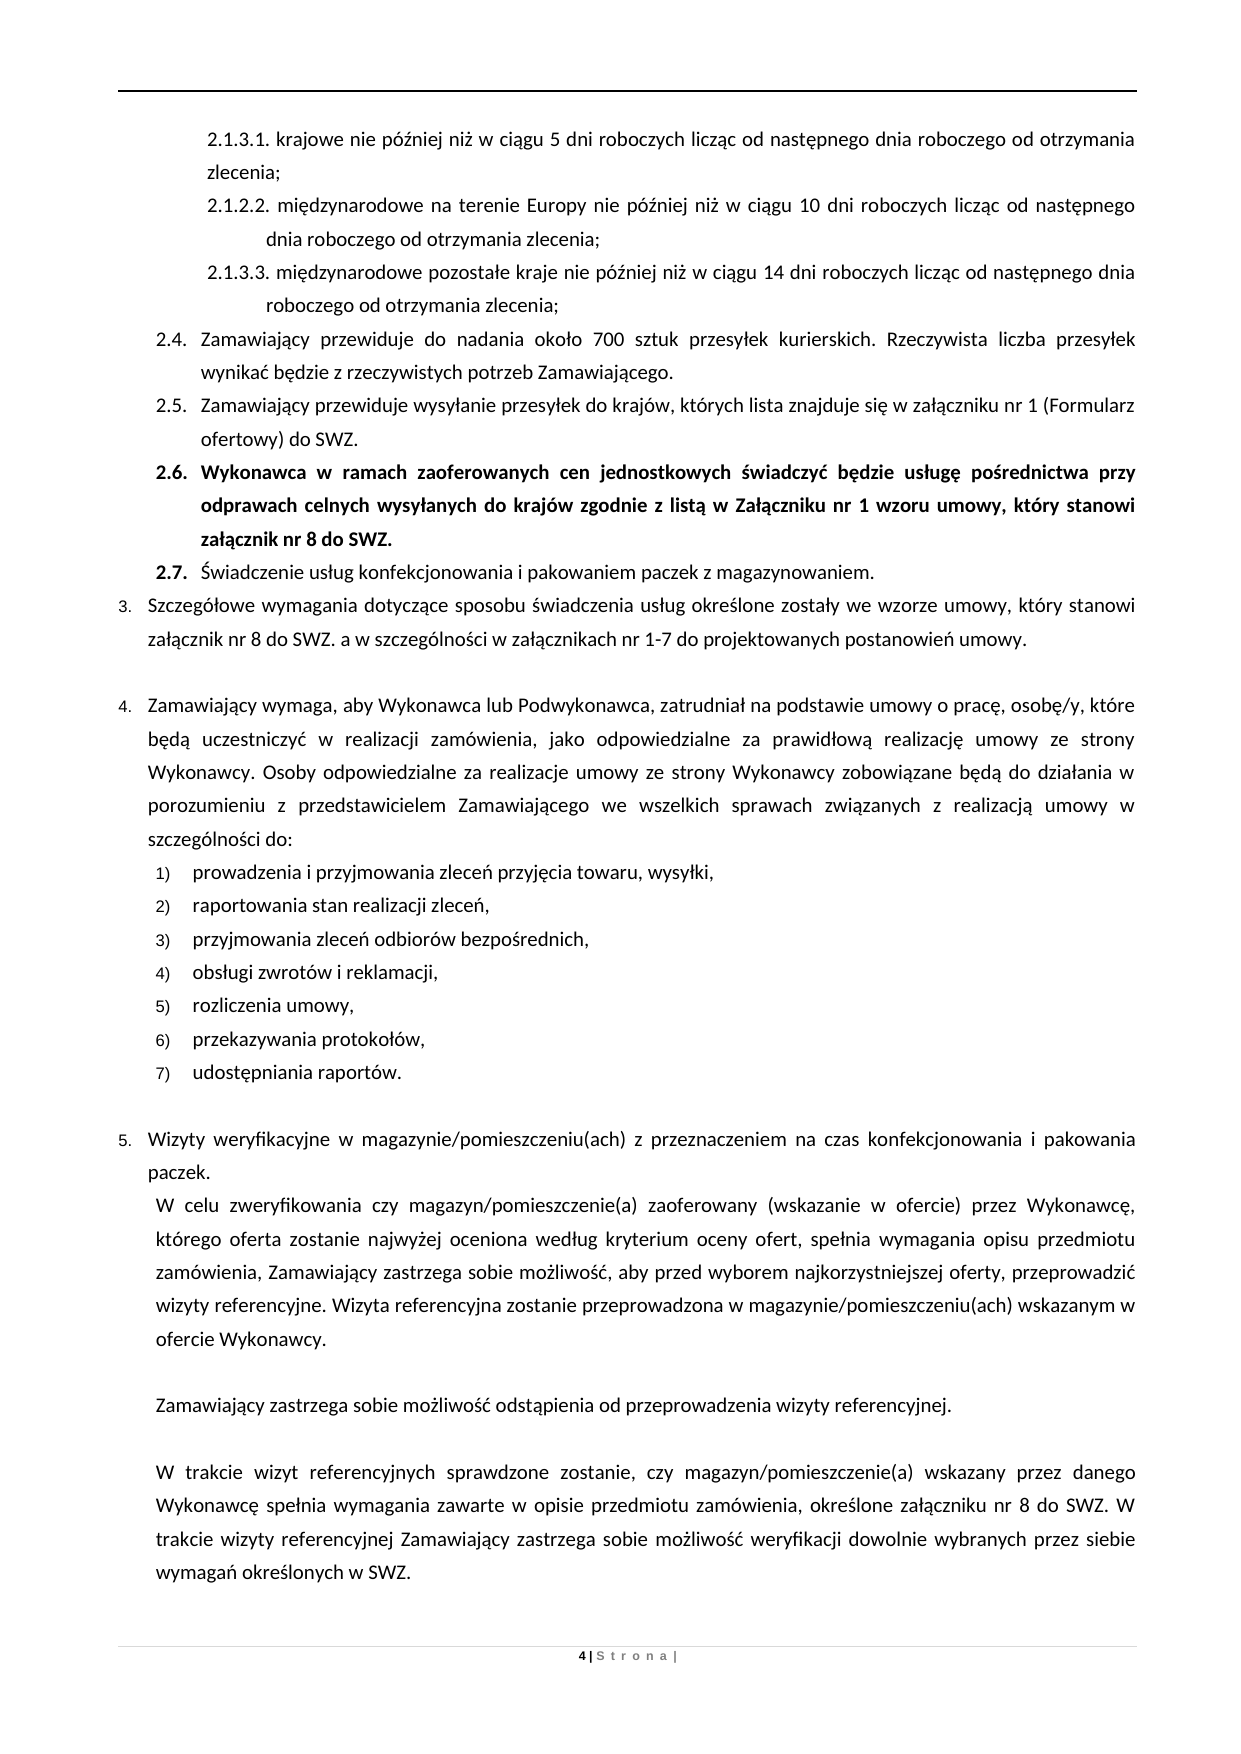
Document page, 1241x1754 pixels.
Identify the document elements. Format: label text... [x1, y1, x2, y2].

list raportowania stan realizacji zleceń, [155, 885, 1137, 918]
list Zamawiający przewiduje do nadania około 700 sztuk przesyłek kurierskich. Rzeczywista liczba przesyłek wynikać będzie z rzeczywistych potrzeb Zamawiającego. [156, 318, 1137, 385]
list Zamawiający zastrzega sobie możliwość odstąpienia od przeprowadzenia wizyty referencyjnej. [156, 1385, 1137, 1418]
list prowadzenia i przyjmowania zleceń przyjęcia towaru, wysyłki, [155, 851, 1137, 885]
list rozliczenia umowy, [155, 985, 1137, 1018]
list Zamawiający wymaga, aby Wykonawca lub Podwykonawca, zatrudniał na podstawie umowy o pracę, osobę/y, które będą uczestniczyć w realizacji zamówienia, jako odpowiedzialne za prawidłową realizację umowy ze strony Wykonawcy. Osoby odpowiedzialne za realizacje umowy ze strony Wykonawcy zobowiązane będą do działania w porozumieniu z przedstawicielem Zamawiającego we wszelkich sprawach związanych z realizacją umowy w szczególności do: [118, 685, 1137, 851]
list Szczegółowe wymagania dotyczące sposobu świadczenia usług określone zostały we wzorze umowy, który stanowi załącznik nr 8 do SWZ. a w szczególności w załącznikach nr 1-7 do projektowanych postanowień umowy. [118, 585, 1137, 651]
list W trakcie wizyt referencyjnych sprawdzone zostanie, czy magazyn/pomieszczenie(a) wskazany przez danego Wykonawcę spełnia wymagania zawarte w opisie przedmiotu zamówienia, określone załączniku nr 8 do SWZ. W trakcie wizyty referencyjnej Zamawiający zastrzega sobie możliwość weryfikacji dowolnie wybranych przez siebie wymagań określonych w SWZ. [156, 1451, 1137, 1585]
list 2.1.2.2. międzynarodowe na terenie Europy nie później niż w ciągu 10 dni roboczych licząc od następnego dnia roboczego od otrzymania zlecenia; [207, 185, 1137, 251]
list przekazywania protokołów, [155, 1018, 1137, 1051]
list przyjmowania zleceń odbiorów bezpośrednich, [155, 918, 1137, 951]
list 2.1.3.3. międzynarodowe pozostałe kraje nie później niż w ciągu 14 dni roboczych licząc od następnego dnia roboczego od otrzymania zlecenia; [207, 251, 1137, 318]
list obsługi zwrotów i reklamacji, [155, 951, 1137, 985]
list 2.1.3.1. krajowe nie później niż w ciągu 5 dni roboczych licząc od następnego dnia roboczego od otrzymania zlecenia; [207, 118, 1137, 185]
list Świadczenie usług konfekcjonowania i pakowaniem paczek z magazynowaniem. [156, 551, 1137, 585]
list udostępniania raportów. [155, 1051, 1137, 1085]
list Zamawiający przewiduje wysyłanie przesyłek do krajów, których lista znajduje się w załączniku nr 1 (Formularz ofertowy) do SWZ. [156, 385, 1137, 451]
list Wykonawca w ramach zaoferowanych cen jednostkowych świadczyć będzie usługę pośrednictwa przy odprawach celnych wysyłanych do krajów zgodnie z listą w Załączniku nr 1 wzoru umowy, który stanowi załącznik nr 8 do SWZ. [156, 451, 1137, 551]
list Wizyty weryfikacyjne w magazynie/pomieszczeniu(ach) z przeznaczeniem na czas konfekcjonowania i pakowania paczek. [118, 1118, 1137, 1185]
list W celu zweryfikowania czy magazyn/pomieszczenie(a) zaoferowany (wskazanie w ofercie) przez Wykonawcę, którego oferta zostanie najwyżej oceniona według kryterium oceny ofert, spełnia wymagania opisu przedmiotu zamówienia, Zamawiający zastrzega sobie możliwość, aby przed wyborem najkorzystniejszej oferty, przeprowadzić wizyty referencyjne. Wizyta referencyjna zostanie przeprowadzona w magazynie/pomieszczeniu(ach) wskazanym w ofercie Wykonawcy. [156, 1185, 1137, 1351]
